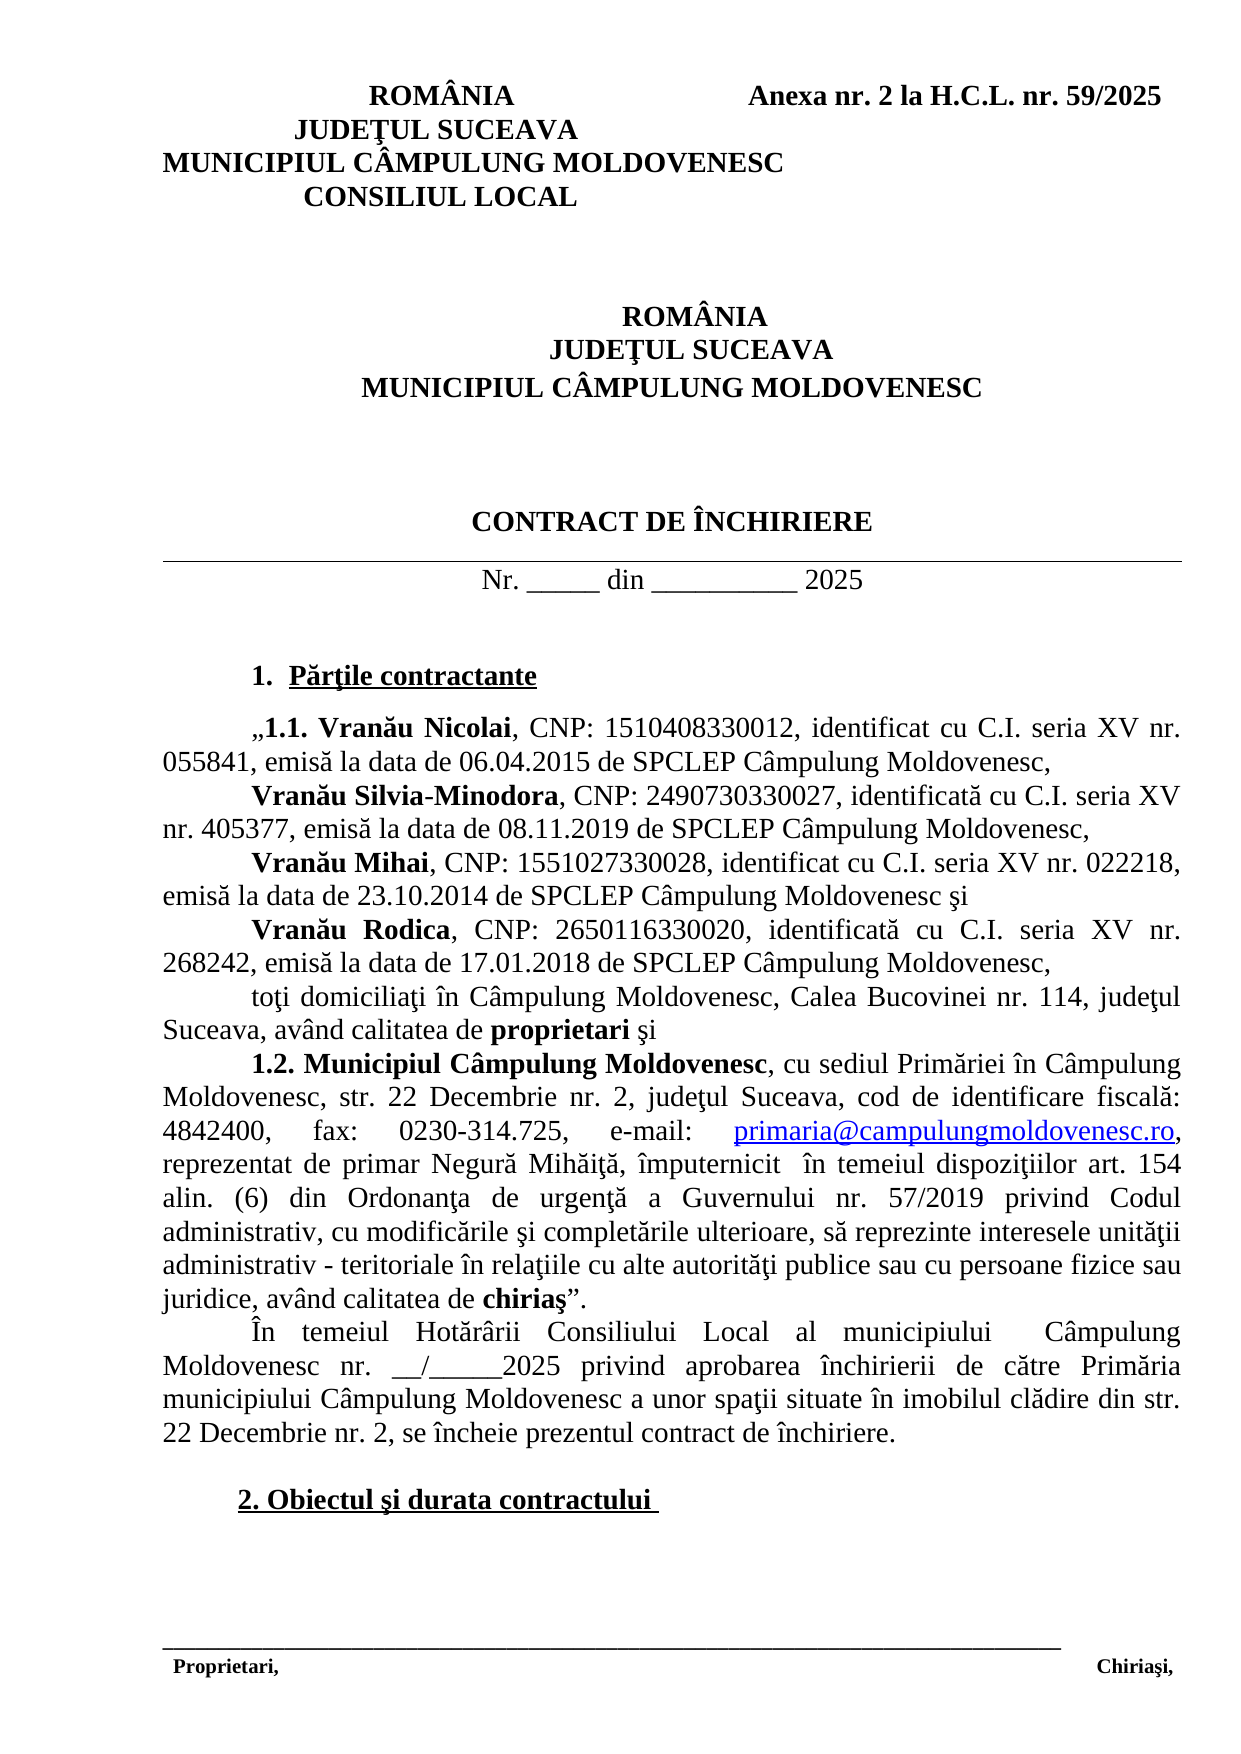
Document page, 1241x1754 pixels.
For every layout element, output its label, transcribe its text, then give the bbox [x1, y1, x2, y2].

subtitle Nr. _____ din __________ 2025 [162, 562, 1182, 596]
subtitle CONSILIUL LOCAL [162, 179, 1190, 213]
subtitle MUNICIPIUL CÂMPULUNG MOLDOVENESC [162, 370, 1182, 404]
text „1.1. Vranău Nicolai, CNP: 1510408330012, identificat cu C.I. seria XV nr. 055841, emisă la data de 06.04.2015 de SPCLEP Câmpulung Moldovenesc, [162, 711, 1182, 778]
text CONTRACT DE ÎNCHIRIERE [162, 504, 1182, 538]
text Vranău Silvia-Minodora, CNP: 2490730330027, identificată cu C.I. seria XV nr. 405377, emisă la data de 08.11.2019 de SPCLEP Câmpulung Moldovenesc, [162, 778, 1182, 845]
text În temeiul Hotărârii Consiliului Local al municipiului Câmpulung Moldovenesc nr. __/_____2025 privind aprobarea închirierii de către Primăria municipiului Câmpulung Moldovenesc a unor spaţii situate în imobilul clădire din str. 22 Decembrie nr. 2, se încheie prezentul contract de închiriere. [162, 1314, 1182, 1448]
text 2. Obiectul şi durata contractului [162, 1482, 1182, 1516]
subtitle JUDEŢUL SUCEAVA [162, 332, 1190, 366]
subtitle ROMÂNIA Anexa nr. 2 .L. nr. 59/2025 [162, 78, 1190, 112]
list Părţile contractante [251, 658, 1182, 691]
text Vranău Mihai, CNP: 1551027330028, identificat cu C.I. seria XV nr. 022218, emisă la data de 23.10.2014 de SPCLEP Câmpulung Moldovenesc şi [162, 845, 1182, 912]
text 1.2. Municipiul Câmpulung Moldovenesc, cu sediul Primăriei în Câmpulung Moldovenesc, str. 22 Decembrie nr. 2, judeţul Suceava, cod de identificare fiscală: 4842400, fax: 0230-314.725, e-mail: primaria@campulungmoldovenesc.ro, reprezentat de primar Negură Mihăiţă, împuternicit în temeiul dispoziţiilor art. 154 alin. (6) din Ordonanţa de urgenţă a Guvernului nr. 57/2019 privind Codul administrativ, cu modificările şi completările ulterioare, să reprezinte interesele unităţii administrativ - teritoriale în relaţiile cu alte autorităţi publice sau cu persoane fizice sau juridice, având calitatea de chiriaş”. [162, 1046, 1182, 1314]
text Vranău Rodica, CNP: 2650116330020, identificată cu C.I. seria XV nr. 268242, emisă la data de 17.01.2018 de SPCLEP Câmpulung Moldovenesc, [162, 912, 1182, 979]
title JUDEŢUL SUCEAVA [162, 112, 1189, 146]
text toţi domiciliaţi în Câmpulung Moldovenesc, Calea Bucovinei nr. 114, judeţul Suceava, având calitatea de proprietari şi [162, 979, 1182, 1046]
text MUNICIPIUL CÂMPULUNG MOLDOVENESC [162, 146, 1189, 179]
subtitle ROMÂNIA [162, 299, 1190, 332]
